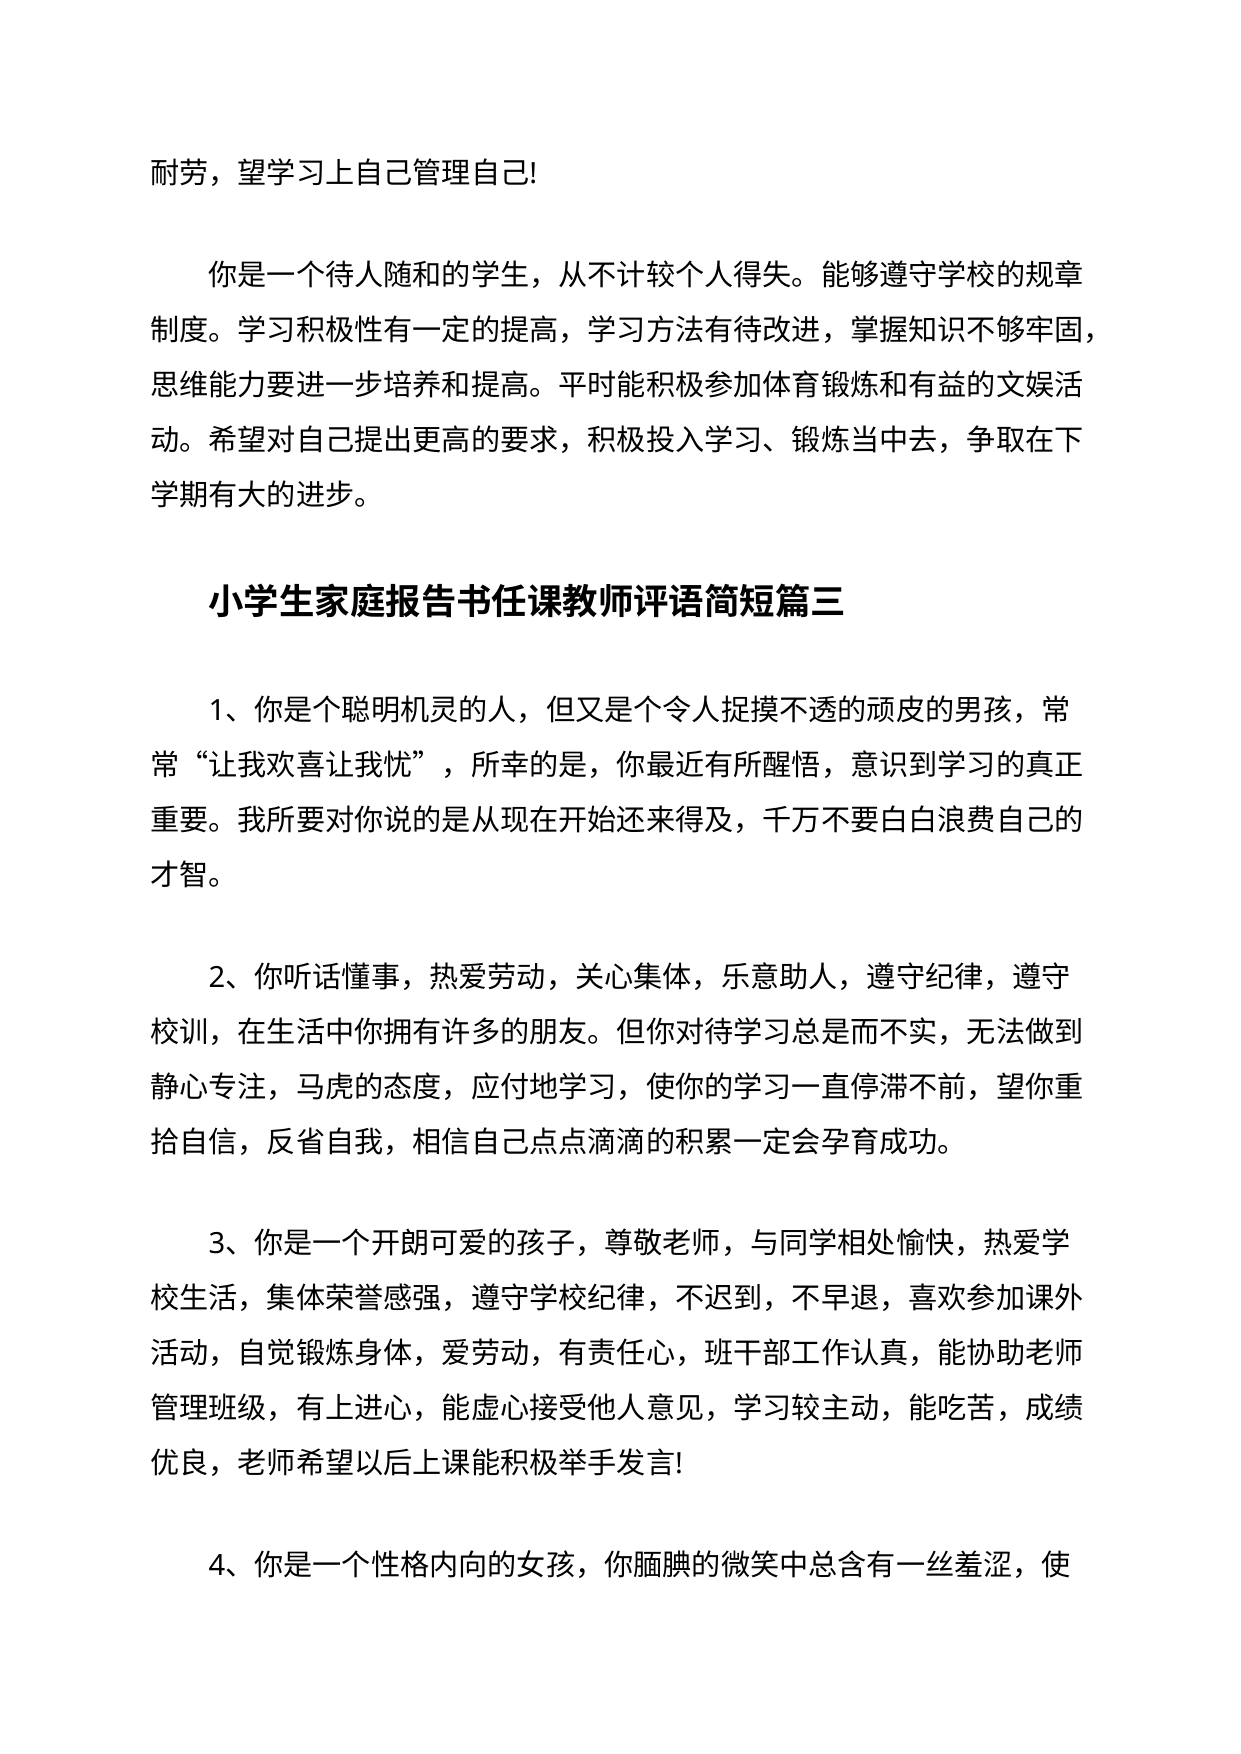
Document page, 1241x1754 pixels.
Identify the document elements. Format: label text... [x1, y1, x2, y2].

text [150, 150, 1090, 192]
text 2、你听话懂事，热爱劳动，关心集体，乐意助人，遵守纪律，遵守校训，在生活中你拥有许多的朋友。但你对待学习总是而不实，无法做到静心专注，马虎的态度，应付地学习，使你的学习一直停滞不前，望你重拾自信，反省自我，相信自己点点滴滴的积累一定会孕育成功。 [150, 953, 1090, 1160]
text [150, 1542, 1090, 1584]
text 小学生家庭报告书任课教师评语简短篇三 [150, 573, 1090, 624]
text 你是一个待人随和的学生，从不计较个人得失。能够遵守学校的规章制度。学习积极性有一定的提高，学习方法有待改进，掌握知识不够牢固，思维能力要进一步培养和提高。平时能积极参加体育锻炼和有益的文娱活动。希望对自己提出更高的要求，积极投入学习、锻炼当中去，争取在下学期有大的进步。 [150, 252, 1090, 514]
text 3、你是一个开朗可爱的孩子，尊敬老师，与同学相处愉快，热爱学校生活，集体荣誉感强，遵守学校纪律，不迟到，不早退，喜欢参加课外活动，自觉锻炼身体，爱劳动，有责任心，班干部工作认真，能协助老师管理班级，有上进心，能虚心接受他人意见，学习较主动，能吃苦，成绩优良，老师希望以后上课能积极举手发言! [150, 1220, 1090, 1482]
text 1、你是个聪明机灵的人，但又是个令人捉摸不透的顽皮的男孩，常常“让我欢喜让我忧”，所幸的是，你最近有所醒悟，意识到学习的真正重要。我所要对你说的是从现在开始还来得及，千万不要白白浪费自己的才智。 [150, 687, 1090, 894]
